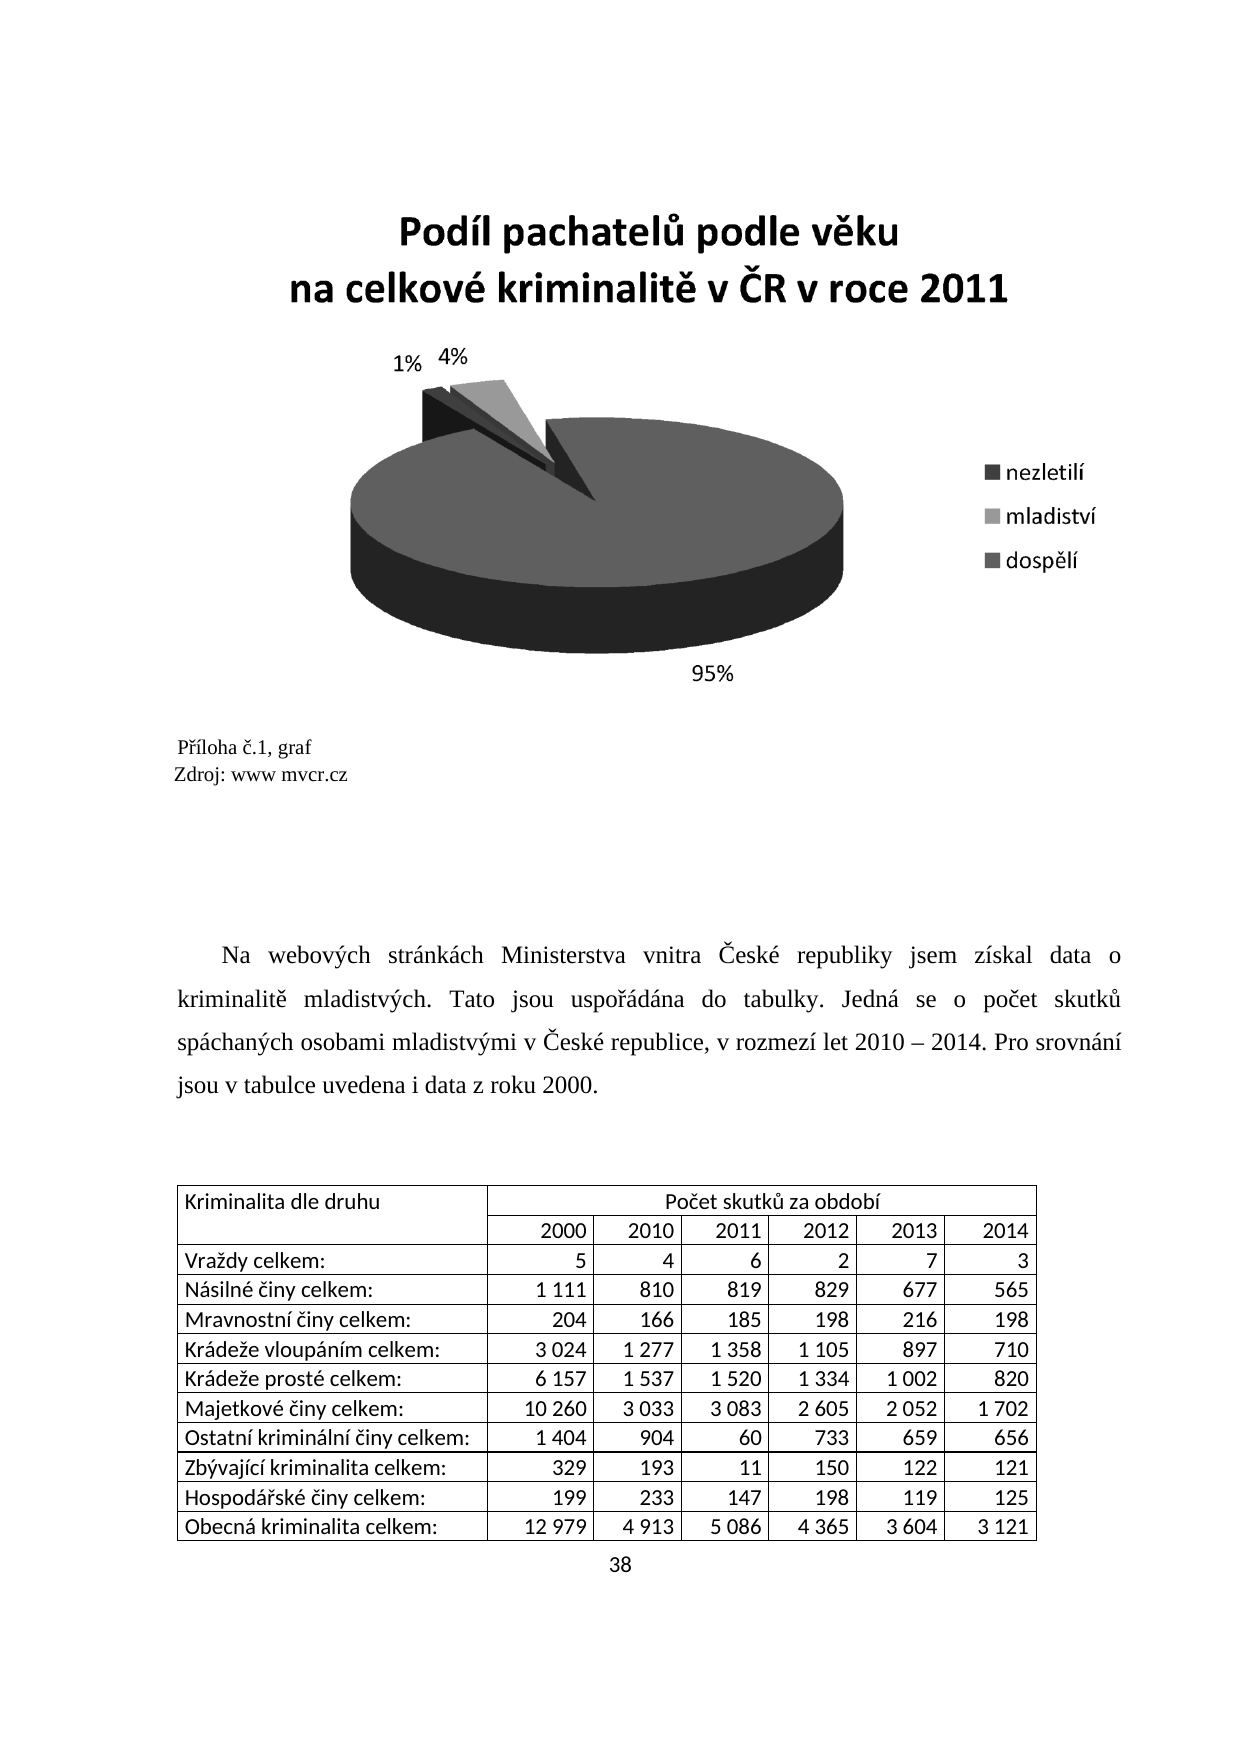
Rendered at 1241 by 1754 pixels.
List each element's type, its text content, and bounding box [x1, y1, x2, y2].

table_cell 659 [857, 1423, 944, 1451]
table_cell 3 [945, 1245, 1036, 1274]
table_cell 4 [594, 1245, 681, 1274]
table_cell 2010 [594, 1216, 681, 1244]
text Příloha č.1, graf [177, 734, 1122, 759]
table_cell 166 [594, 1305, 681, 1333]
table_cell 10 260 [488, 1393, 593, 1422]
table_cell 198 [769, 1482, 856, 1511]
table_cell 60 [682, 1423, 768, 1451]
table_cell 121 [945, 1453, 1036, 1481]
table_cell 820 [945, 1364, 1036, 1392]
text Zdroj: www mvcr.cz [148, 762, 1122, 786]
table_cell Ostatní kriminální činy celkem: [178, 1423, 487, 1451]
table_cell 2 052 [857, 1393, 944, 1422]
table_cell Majetkové činy celkem: [178, 1393, 487, 1422]
table_cell 11 [682, 1453, 768, 1481]
table_cell 897 [857, 1334, 944, 1363]
table_cell 125 [945, 1482, 1036, 1511]
table_header [945, 1186, 1036, 1215]
table_cell Vraždy celkem: [178, 1245, 487, 1274]
table_cell 1 702 [945, 1393, 1036, 1422]
table_cell 1 002 [857, 1364, 944, 1392]
table_cell Mravnostní činy celkem: [178, 1305, 487, 1333]
table_cell 5 [488, 1245, 593, 1274]
table_cell [178, 1215, 487, 1244]
table_cell 5 086 [682, 1512, 768, 1540]
table_cell 1 537 [594, 1364, 681, 1392]
table_cell 1 520 [682, 1364, 768, 1392]
table_cell 2013 [857, 1216, 944, 1244]
table_cell 7 [857, 1245, 944, 1274]
table_cell 1 404 [488, 1423, 593, 1451]
table_cell 12 979 [488, 1512, 593, 1540]
table_cell 4 365 [769, 1512, 856, 1540]
table_header Počet skutků za období [488, 1186, 944, 1215]
table_cell 2014 [945, 1216, 1036, 1244]
table_cell 2 [769, 1245, 856, 1274]
picture [177, 181, 1123, 716]
table_cell 2 605 [769, 1393, 856, 1422]
table_cell 810 [594, 1275, 681, 1303]
table_cell 6 157 [488, 1364, 593, 1392]
table_cell Krádeže prosté celkem: [178, 1364, 487, 1392]
table_cell 3 604 [857, 1512, 944, 1540]
table_cell 1 111 [488, 1275, 593, 1303]
table_cell 2000 [488, 1216, 593, 1244]
table_cell 3 083 [682, 1393, 768, 1422]
table_cell 185 [682, 1305, 768, 1333]
table_cell 677 [857, 1275, 944, 1303]
table_cell 233 [594, 1482, 681, 1511]
table_cell Obecná kriminalita celkem: [178, 1512, 487, 1540]
table_cell 829 [769, 1275, 856, 1303]
table_cell 2011 [682, 1216, 768, 1244]
table_cell 216 [857, 1305, 944, 1333]
table_cell 198 [769, 1305, 856, 1333]
table_cell Zbývající kriminalita celkem: [178, 1453, 487, 1481]
table_cell 1 334 [769, 1364, 856, 1392]
table_cell 904 [594, 1423, 681, 1451]
table_cell 204 [488, 1305, 593, 1333]
table_cell 198 [945, 1305, 1036, 1333]
table_cell 3 121 [945, 1512, 1036, 1540]
table_cell 1 358 [682, 1334, 768, 1363]
table_cell 3 024 [488, 1334, 593, 1363]
table_cell 147 [682, 1482, 768, 1511]
table_cell 199 [488, 1482, 593, 1511]
table_cell 819 [682, 1275, 768, 1303]
table_cell 6 [682, 1245, 768, 1274]
text Na webových stránkách Ministerstva vnitra České republiky jsem získal data o kriminalitě mladistvých. Tato jsou uspořádána do tabulky. Jedná se o počet skutků spáchaných osobami mladistvými v České republice, v rozmezí let 2010 – 2014. Pro srovnání jsou v tabulce uvedena i data z roku 2000. [177, 941, 1122, 1099]
table_cell 193 [594, 1453, 681, 1481]
table_cell 119 [857, 1482, 944, 1511]
table_cell 3 033 [594, 1393, 681, 1422]
table_cell 656 [945, 1423, 1036, 1451]
table_cell Násilné činy celkem: [178, 1275, 487, 1303]
table_cell 150 [769, 1453, 856, 1481]
table_cell Hospodářské činy celkem: [178, 1482, 487, 1511]
table_cell Krádeže vloupáním celkem: [178, 1334, 487, 1363]
table_cell 329 [488, 1453, 593, 1481]
table_cell 2012 [769, 1216, 856, 1244]
table_cell 122 [857, 1453, 944, 1481]
table_cell 1 105 [769, 1334, 856, 1363]
table_cell 733 [769, 1423, 856, 1451]
table_cell 565 [945, 1275, 1036, 1303]
table_header Kriminalita dle druhu [178, 1186, 487, 1215]
table_cell 4 913 [594, 1512, 681, 1540]
table_cell 1 277 [594, 1334, 681, 1363]
table_cell 710 [945, 1334, 1036, 1363]
